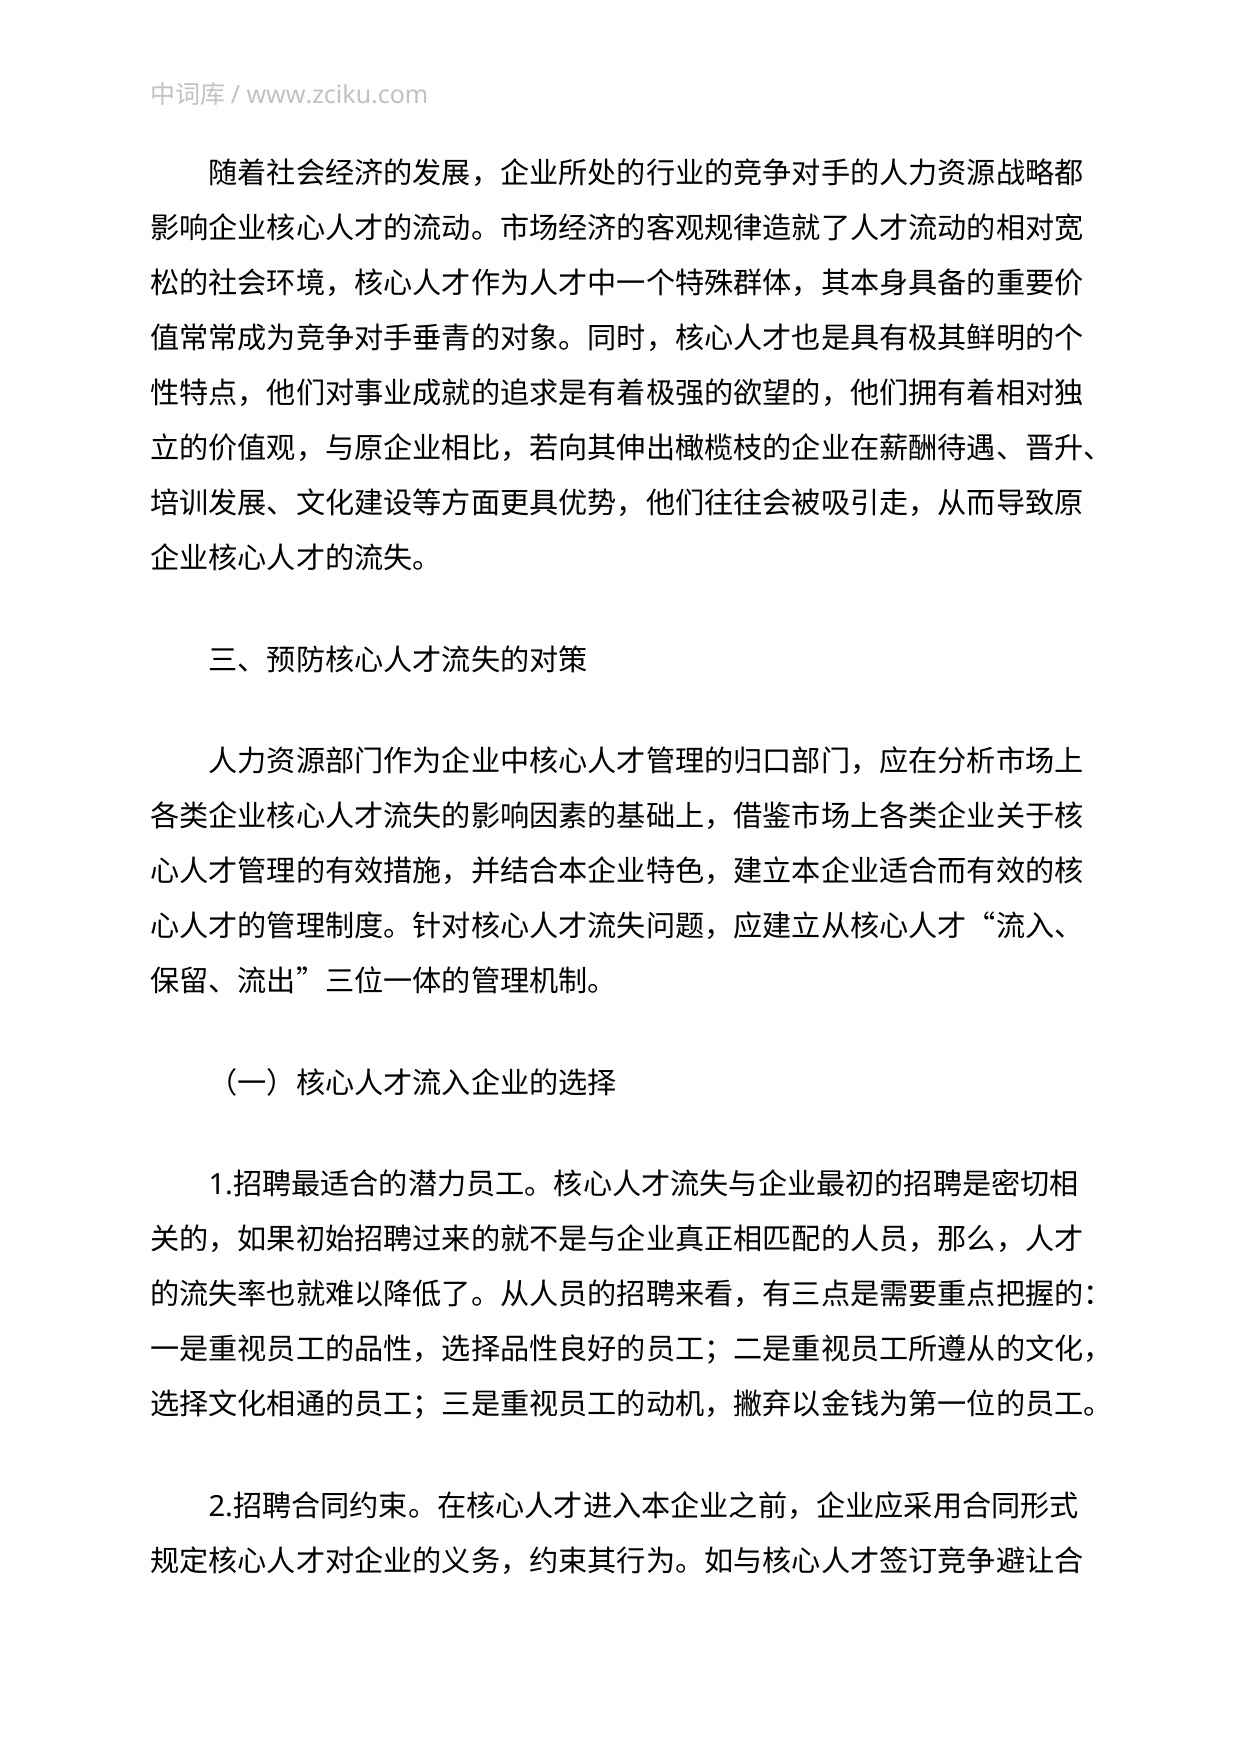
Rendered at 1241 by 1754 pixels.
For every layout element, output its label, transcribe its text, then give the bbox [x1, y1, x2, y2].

text 人力资源部门作为企业中核心人才管理的归口部门，应在分析市场上各类企业核心人才流失的影响因素的基础上，借鉴市场上各类企业关于核心人才管理的有效措施，并结合本企业特色，建立本企业适合而有效的核心人才的管理制度。针对核心人才流失问题，应建立从核心人才“流入、保留、流出”三位一体的管理机制。 [150, 738, 1090, 1000]
text 随着社会经济的发展，企业所处的行业的竞争对手的人力资源战略都影响企业核心人才的流动。市场经济的客观规律造就了人才流动的相对宽松的社会环境，核心人才作为人才中一个特殊群体，其本身具备的重要价值常常成为竞争对手垂青的对象。同时，核心人才也是具有极其鲜明的个性特点，他们对事业成就的追求是有着极强的欲望的，他们拥有着相对独立的价值观，与原企业相比，若向其伸出橄榄枝的企业在薪酬待遇、晋升、培训发展、文化建设等方面更具优势，他们往往会被吸引走，从而导致原企业核心人才的流失。 [150, 150, 1090, 577]
text 三、预防核心人才流失的对策 [150, 636, 1090, 678]
text 1.招聘最适合的潜力员工。核心人才流失与企业最初的招聘是密切相关的，如果初始招聘过来的就不是与企业真正相匹配的人员，那么，人才的流失率也就难以降低了。从人员的招聘来看，有三点是需要重点把握的：一是重视员工的品性，选择品性良好的员工；二是重视员工所遵从的文化，选择文化相通的员工；三是重视员工的动机，撇弃以金钱为第一位的员工。 [150, 1161, 1090, 1423]
text （一）核心人才流入企业的选择 [150, 1059, 1090, 1101]
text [150, 1482, 1090, 1580]
